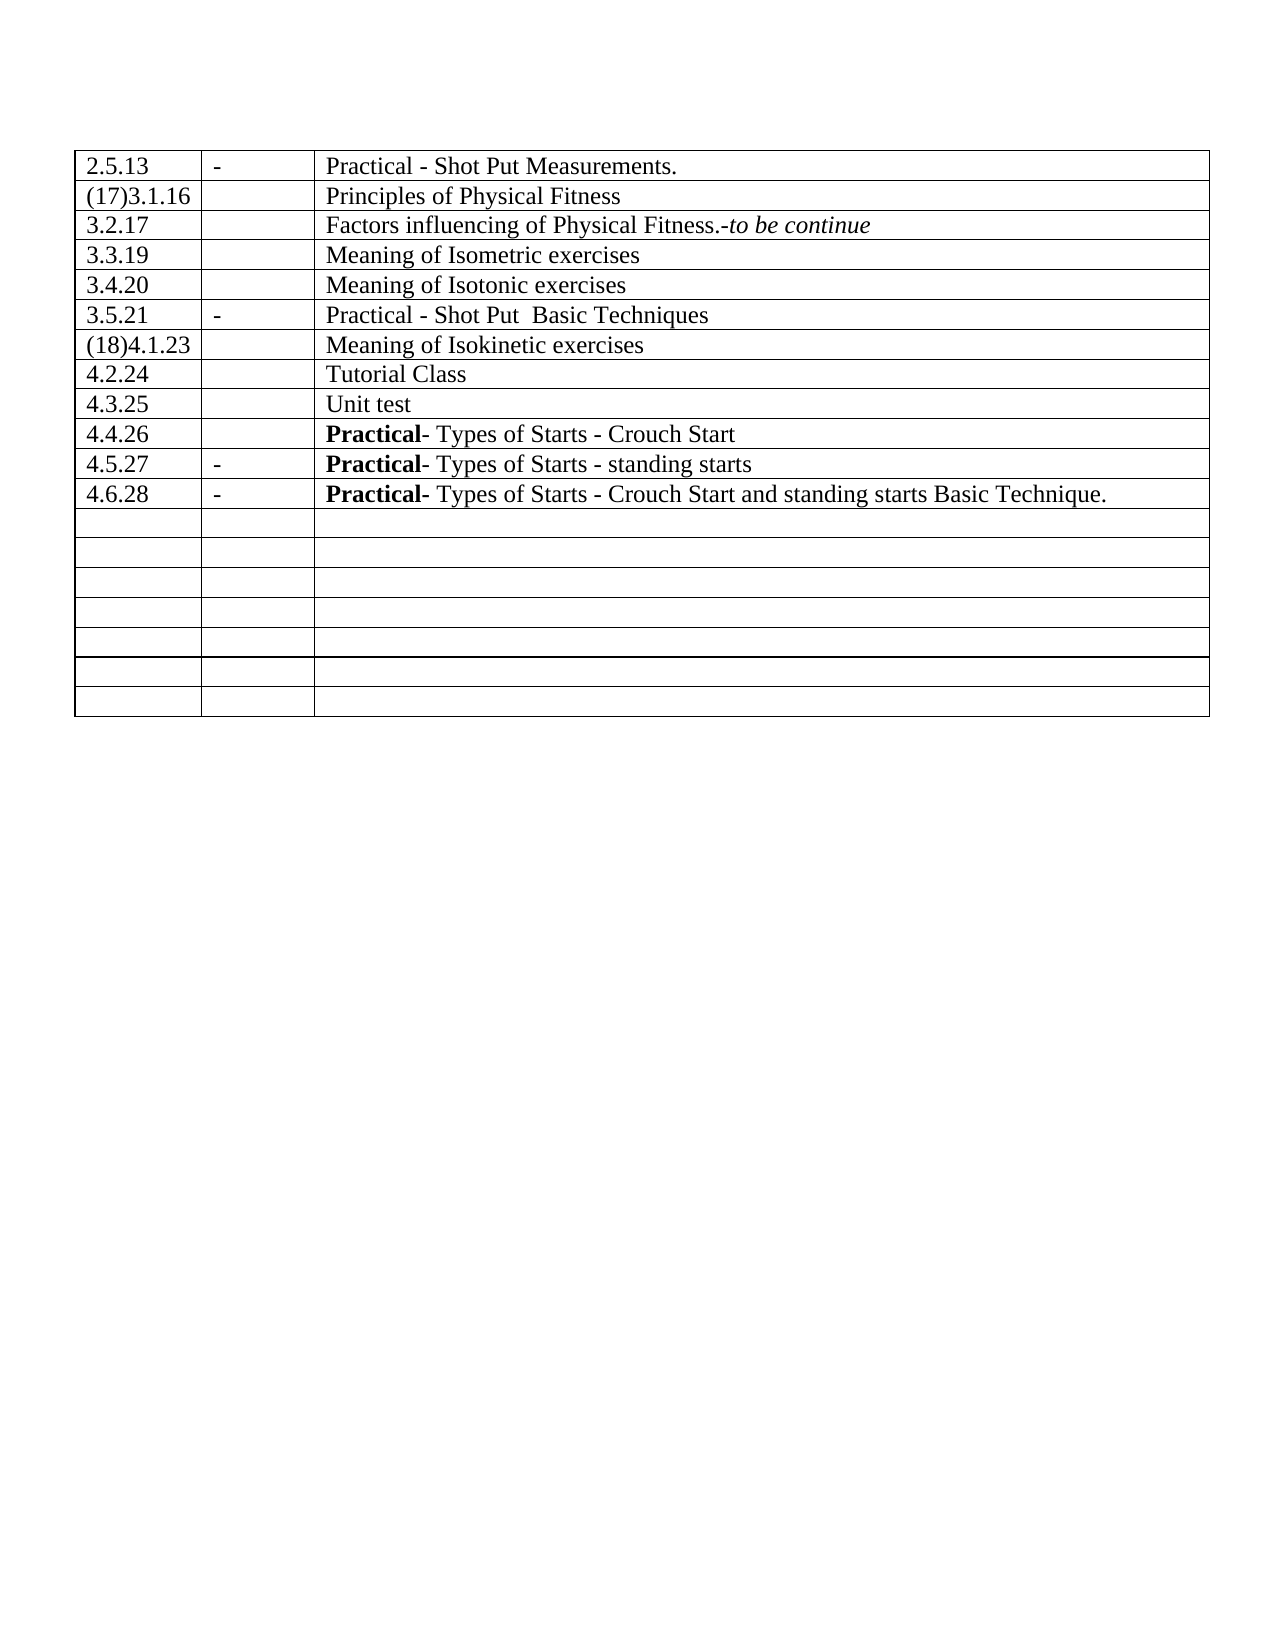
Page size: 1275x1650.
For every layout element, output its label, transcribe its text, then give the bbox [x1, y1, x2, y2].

table_cell [76, 628, 201, 656]
table_cell (18)4.1.23 [76, 330, 201, 358]
table_cell [202, 270, 314, 299]
table_cell 3.2.17 [76, 211, 201, 239]
table_cell Factors influencing of Physical Fitness.-to be continue [315, 211, 1209, 239]
table_cell [202, 330, 314, 358]
table_cell [202, 240, 314, 269]
table_cell (17)3.1.16 [76, 181, 201, 209]
table_cell [76, 687, 201, 716]
table_cell - [202, 449, 314, 478]
table_cell 3.4.20 [76, 270, 201, 299]
table_cell [76, 598, 201, 627]
table_cell [202, 419, 314, 448]
table_cell 4.3.25 [76, 389, 201, 418]
table_cell [202, 181, 314, 209]
table_cell [202, 538, 314, 567]
table_cell [76, 568, 201, 597]
table_cell [76, 538, 201, 567]
table_cell [202, 211, 314, 239]
table_cell 4.4.26 [76, 419, 201, 448]
table_cell [202, 389, 314, 418]
table_cell [202, 687, 314, 716]
table_cell Meaning of Isotonic exercises [315, 270, 1209, 299]
table_cell [315, 628, 1209, 656]
table_cell 3.3.19 [76, 240, 201, 269]
table_cell Principles of Physical Fitness [315, 181, 1209, 209]
table_cell - [202, 479, 314, 507]
table_cell Meaning of Isokinetic exercises [315, 330, 1209, 358]
table_cell [315, 538, 1209, 567]
table_cell [76, 509, 201, 537]
table_cell Practical - Shot Put Basic Techniques [315, 300, 1209, 329]
table_cell Tutorial Class [315, 360, 1209, 388]
table_cell Meaning of Isometric exercises [315, 240, 1209, 269]
table_cell 3.5.21 [76, 300, 201, 329]
table_cell 4.5.27 [76, 449, 201, 478]
table_cell [202, 568, 314, 597]
table_cell [202, 360, 314, 388]
table_cell Practical- Types of Starts - Crouch Start and standing starts Basic Technique. [315, 479, 1209, 507]
table_cell [76, 658, 201, 686]
table_cell Unit test [315, 389, 1209, 418]
table_cell [315, 687, 1209, 716]
table_cell [315, 509, 1209, 537]
table_cell Practical - Shot Put Measurements. [315, 151, 1209, 180]
table_cell [315, 568, 1209, 597]
table_cell - [202, 300, 314, 329]
table_cell [202, 628, 314, 656]
table_cell [315, 658, 1209, 686]
table_cell Practical- Types of Starts - standing starts [315, 449, 1209, 478]
table_cell 4.2.24 [76, 360, 201, 388]
table_cell [315, 598, 1209, 627]
table_cell 2.5.13 [76, 151, 201, 180]
table_cell - [202, 151, 314, 180]
table_cell 4.6.28 [76, 479, 201, 507]
table_cell Practical- Types of Starts - Crouch Start [315, 419, 1209, 448]
table_cell [202, 509, 314, 537]
table_cell [202, 598, 314, 627]
table_cell [202, 658, 314, 686]
